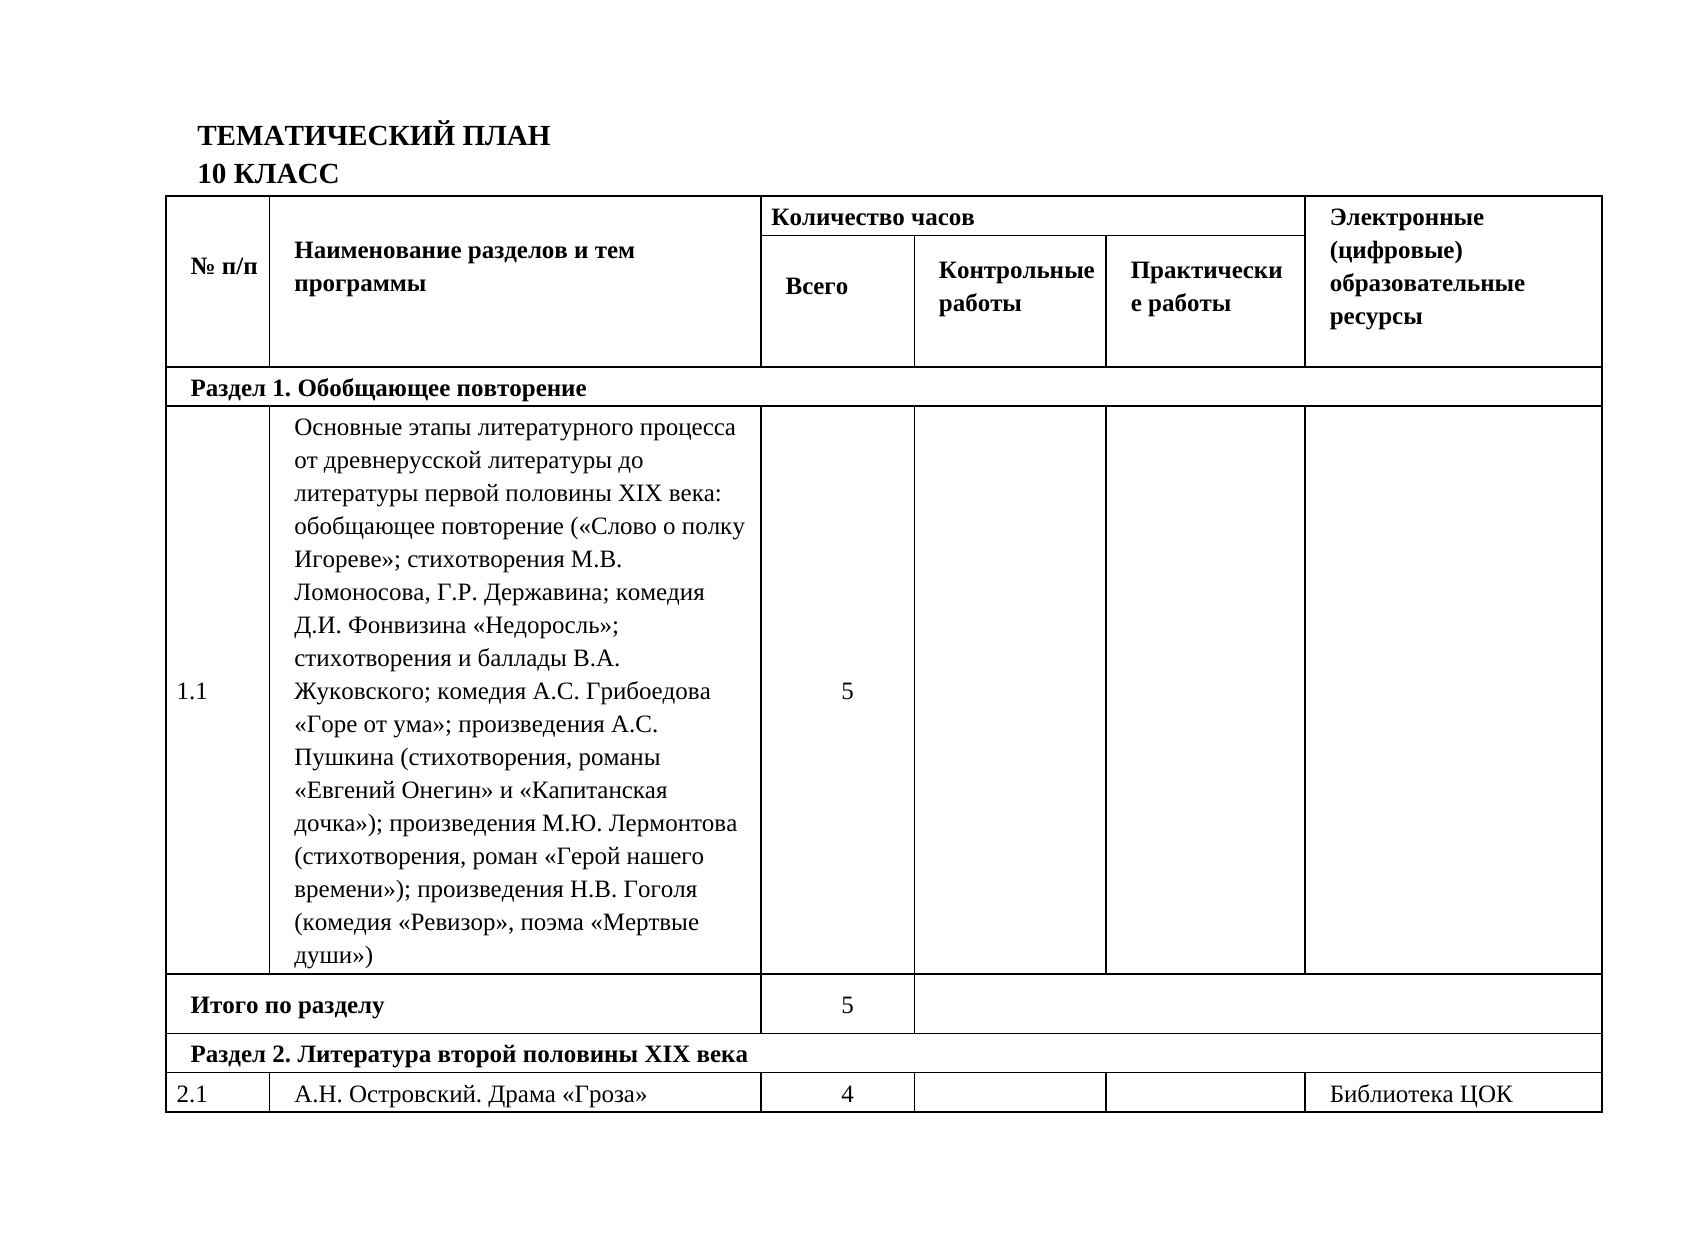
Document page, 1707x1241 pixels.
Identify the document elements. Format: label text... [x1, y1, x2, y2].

table_cell Основные этапы литературного процесса от древнерусской литературы до литературы первой половины XIX века: обобщающее повторение («Слово о полку Игореве»; стихотворения М.В. Ломоносова, Г.Р. Державина; комедия Д.И. Фонвизина «Недоросль»; стихотворения и баллады В.А. Жуковского; комедия А.С. Грибоедова «Горе от ума»; произведения А.С. Пушкина (стихотворения, романы «Евгений Онегин» и «Капитанская дочка»); произведения М.Ю. Лермонтова (стихотворения, роман «Герой нашего времени»); произведения Н.В. Гоголя (комедия «Ревизор», поэма «Мертвые души») [270, 407, 760, 973]
table_cell [915, 1073, 1105, 1111]
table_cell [270, 1073, 760, 1111]
table_cell 4 [762, 1073, 914, 1111]
table_cell 5 [762, 975, 914, 1032]
table_cell Контрольные работы [915, 236, 1105, 366]
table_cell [1306, 1073, 1601, 1111]
table_cell [1107, 407, 1304, 973]
table_cell Итого по разделу [167, 975, 760, 1032]
table_cell 1.1 [167, 407, 269, 973]
text ТЕМАТИЧЕСКИЙ ПЛАН [190, 118, 1618, 152]
table_header № п/п [167, 197, 269, 366]
table_cell Практические работы [1107, 236, 1304, 366]
table_header Электронные (цифровые) образовательные ресурсы [1306, 197, 1601, 366]
table_cell 5 [762, 407, 914, 973]
table_header Наименование разделов и тем программы [270, 197, 760, 366]
table_header Количество часов [762, 197, 1304, 234]
table_cell Раздел 2. Литература второй половины XIX века [167, 1034, 1601, 1072]
table_cell [915, 407, 1105, 973]
table_cell [1306, 407, 1601, 973]
table_cell Всего [762, 236, 914, 366]
table_cell [915, 975, 1601, 1032]
table_cell [1107, 1073, 1304, 1111]
text 10 КЛАСС [190, 157, 1618, 190]
table_cell 2.1 [167, 1073, 269, 1111]
table_cell Раздел 1. Обобщающее повторение [167, 368, 1601, 405]
